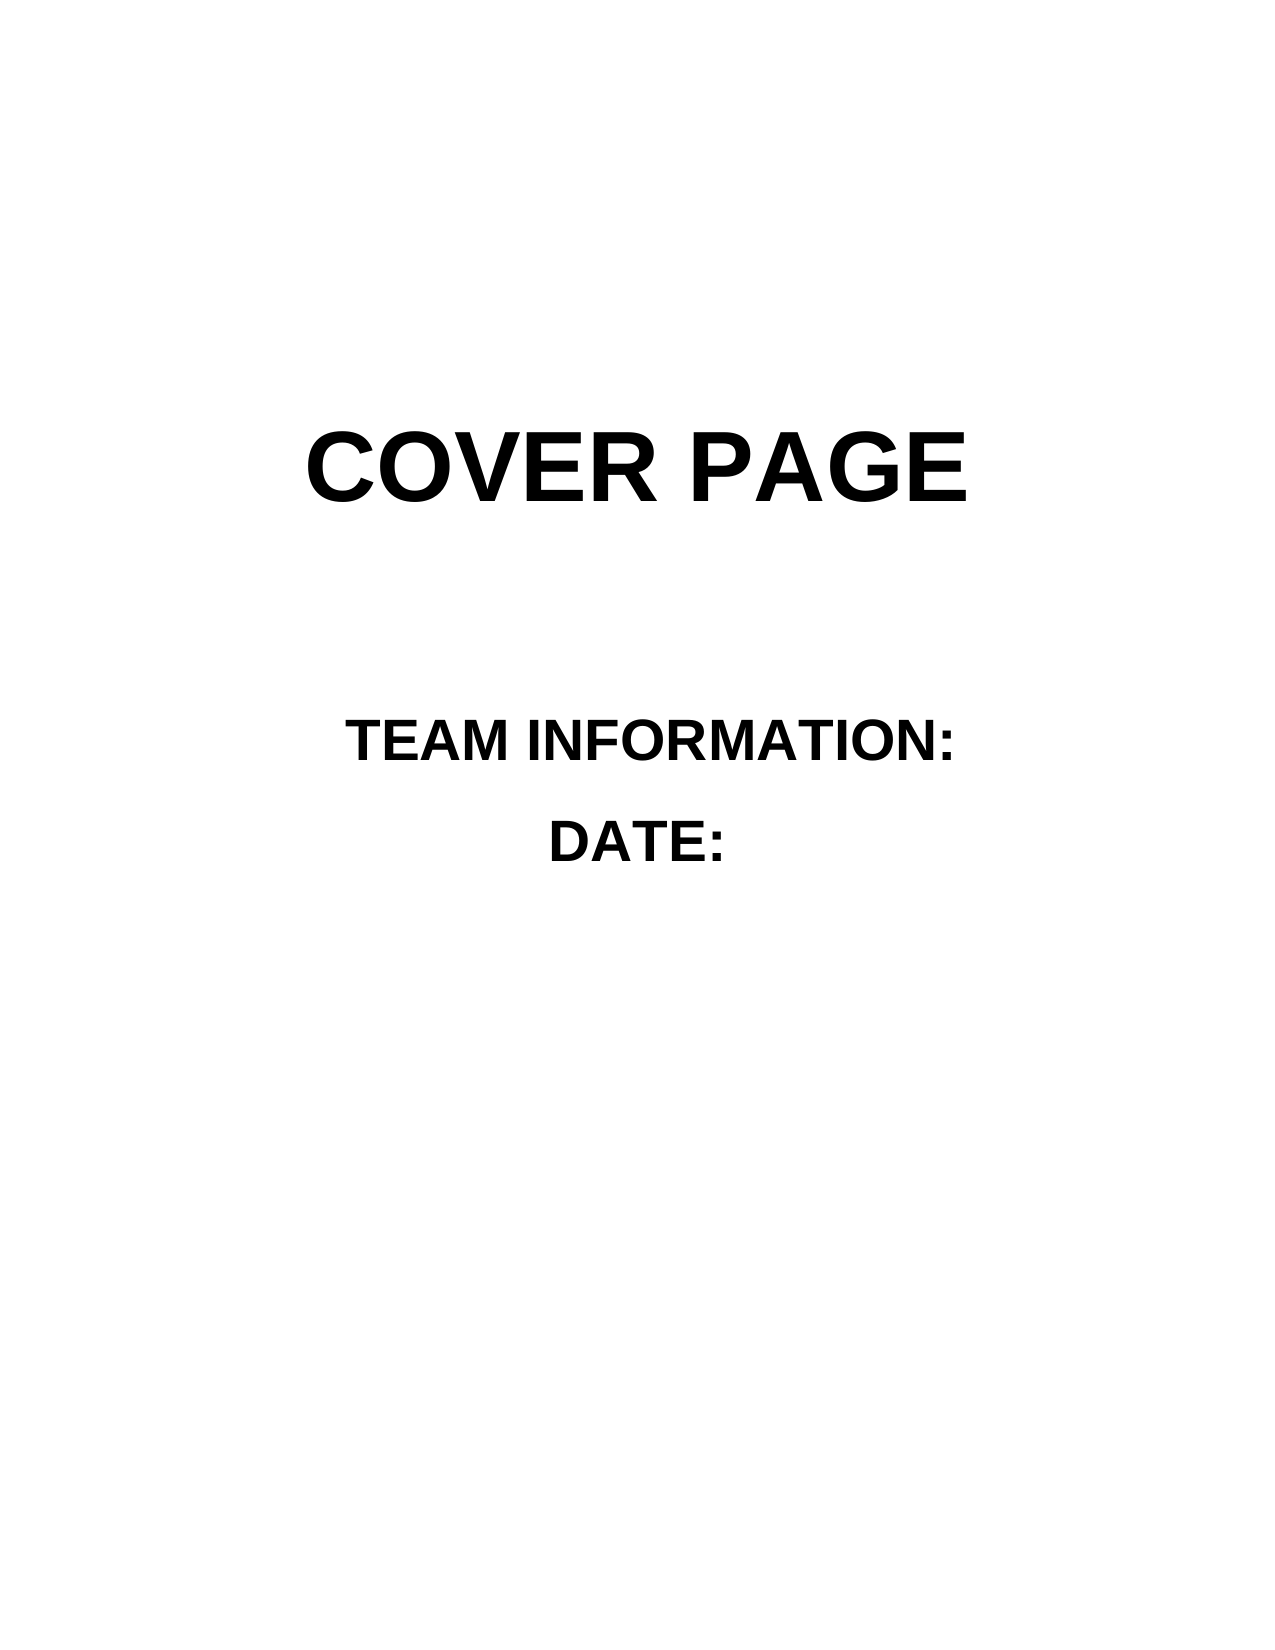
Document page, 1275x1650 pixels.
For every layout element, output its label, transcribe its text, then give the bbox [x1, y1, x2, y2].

text DATE: [118, 806, 1157, 873]
text COVER PAGE [118, 408, 1157, 523]
text TEAM INFORMATION: [118, 705, 1157, 772]
